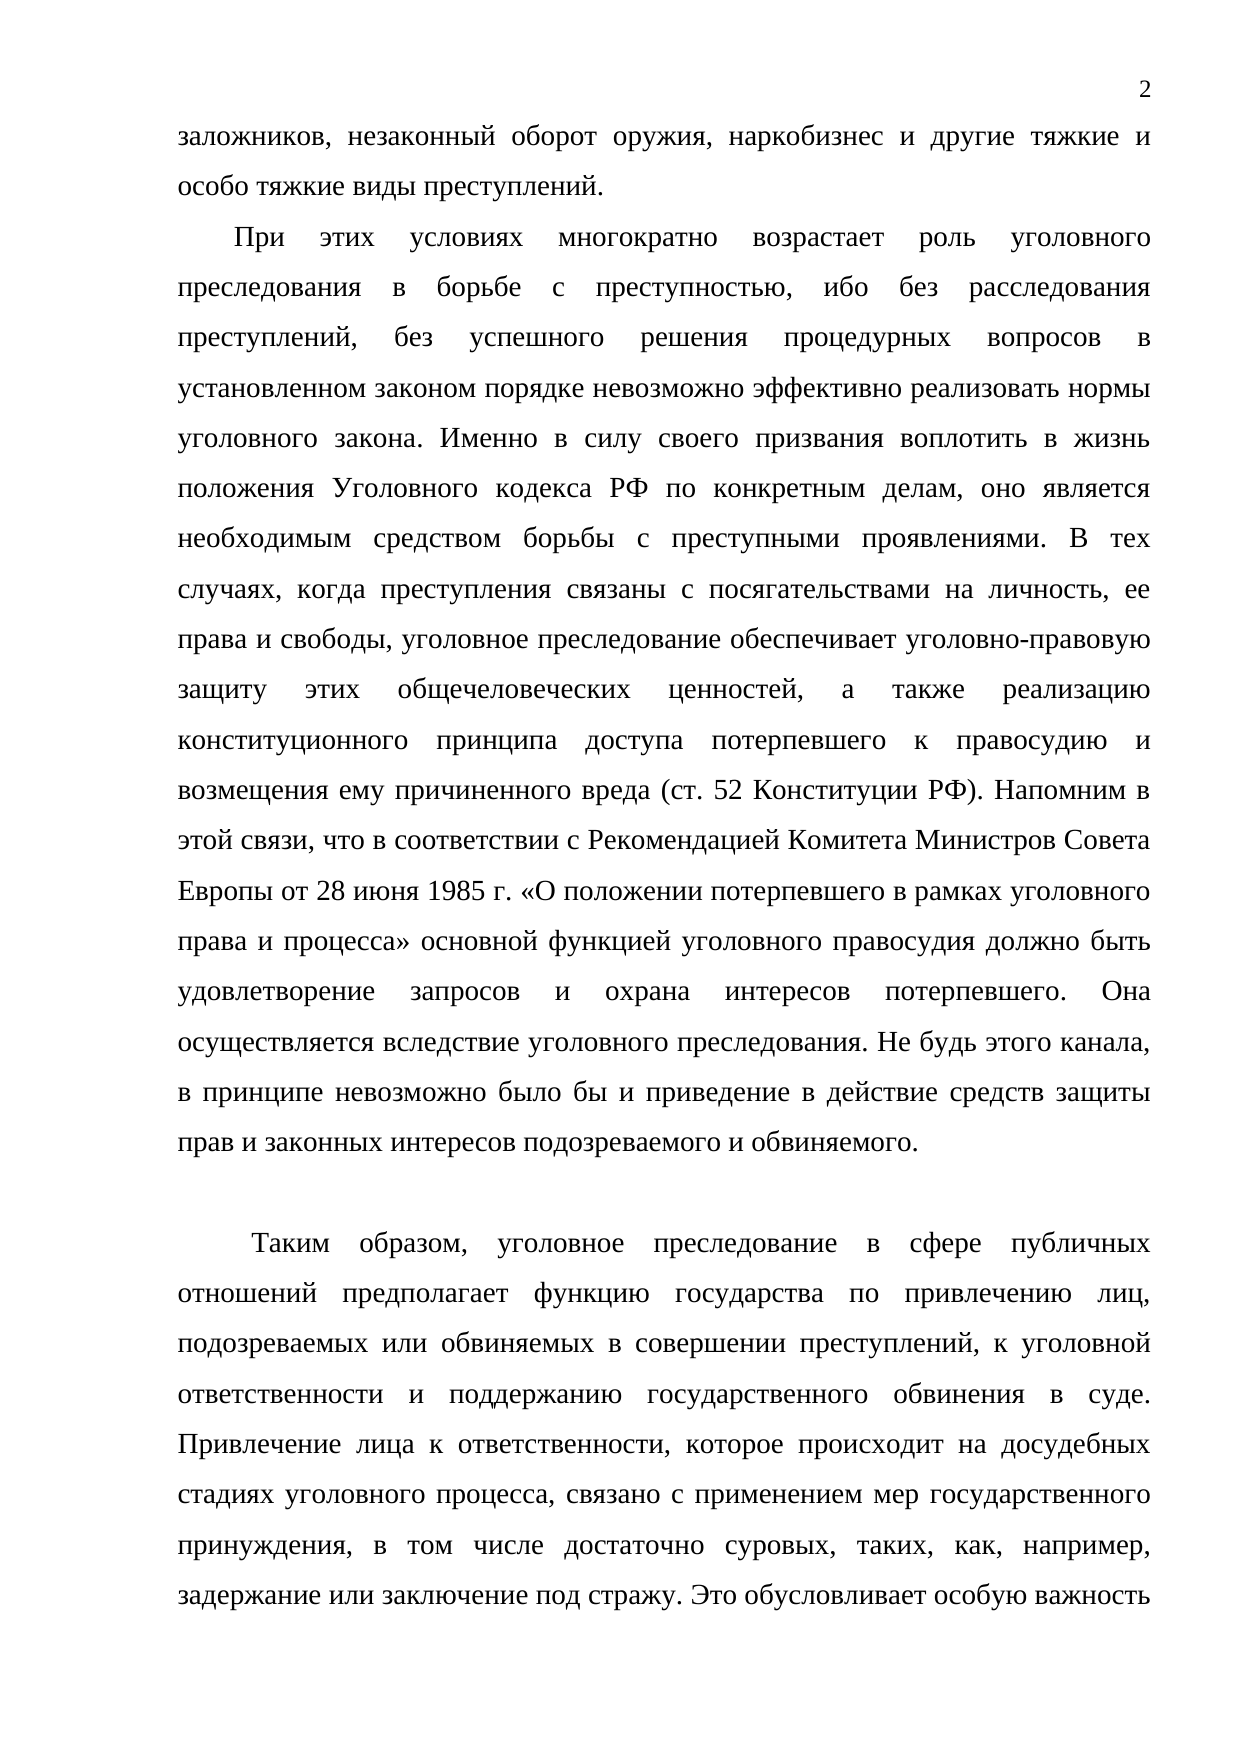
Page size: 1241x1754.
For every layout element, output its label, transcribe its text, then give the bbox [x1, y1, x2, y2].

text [177, 1225, 1152, 1611]
text При этих условиях многократно возрастает роль уголовного преследования в борьбе с преступностью, ибо без расследования преступлений, без успешного решения процедурных вопросов в установленном законом порядке невозможно эффективно реализовать нормы уголовного закона. Именно в силу своего призвания воплотить в жизнь положения Уголовного кодекса РФ по конкретным делам, оно является необходимым средством борьбы с преступными проявлениями. В тех случаях, когда преступления связаны с посягательствами на личность, ее права и свободы, уголовное преследование обеспечивает уголовно-правовую защиту этих общечеловеческих ценностей, а также реализацию конституционного принципа доступа потерпевшего к правосудию и возмещения ему причиненного вреда (ст. 52 Конституции РФ). Напомним в этой связи, что в соответствии с Рекомендацией Комитета Министров Совета Европы от 28 июня 1985 г. «О положении потерпевшего в рамках уголовного права и процесса» основной функцией уголовного правосудия должно быть удовлетворение запросов и охрана интересов потерпевшего. Она осуществляется вследствие уголовного преследования. Не будь этого канала, в принципе невозможно было бы и приведение в действие средств защиты прав и законных интересов подозреваемого и обвиняемого. [177, 219, 1152, 1158]
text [177, 118, 1152, 202]
